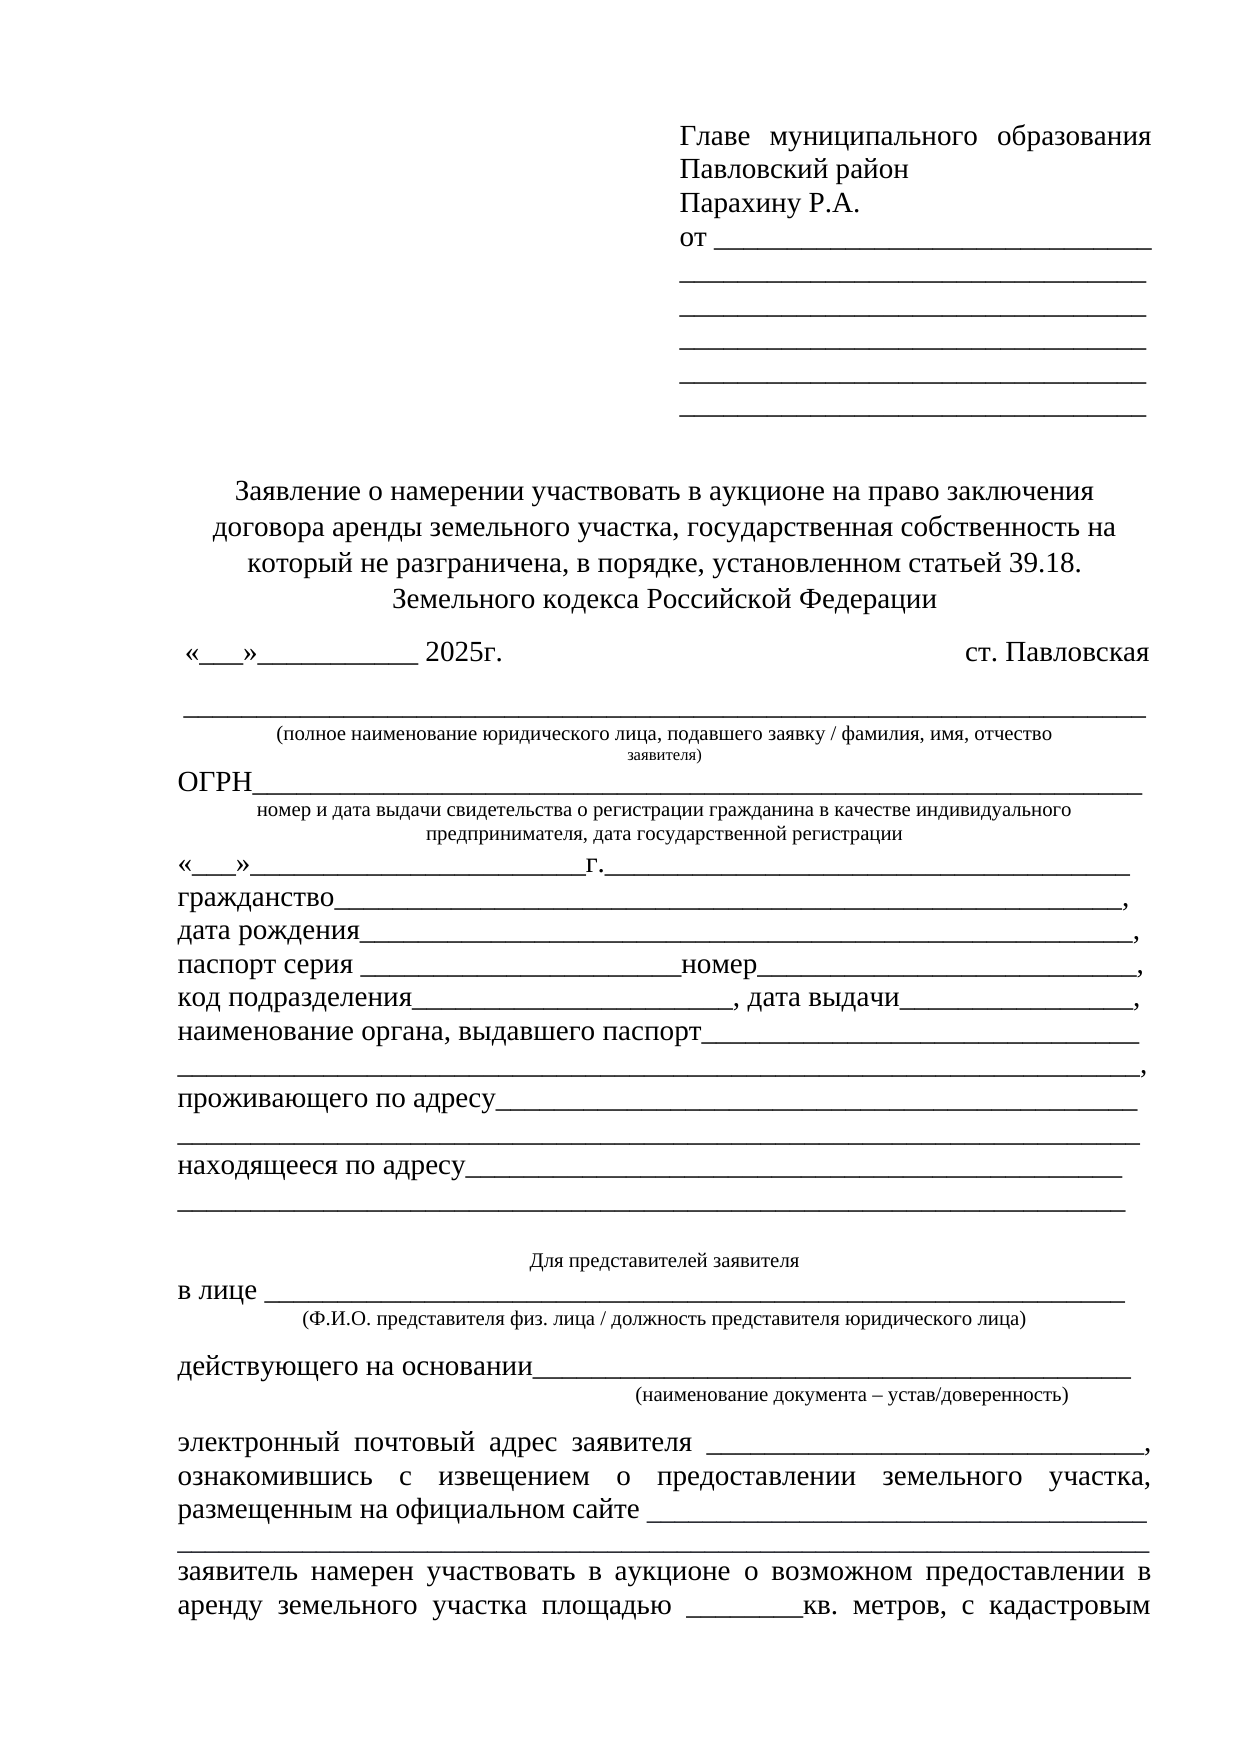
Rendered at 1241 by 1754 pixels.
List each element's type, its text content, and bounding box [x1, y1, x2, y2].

text номер и дата выдачи свидетельства о регистрации гражданина в качестве индивидуального предпринимателя, дата государственной регистрации [177, 797, 1152, 845]
text заявителя) [177, 744, 1152, 764]
text в лице ___________________________________________________________ [177, 1272, 1152, 1305]
text дата рождения_____________________________________________________, [177, 912, 1152, 946]
text (Ф.И.О. представителя физ. лица / должность представителя юридического лица) [177, 1305, 1152, 1329]
text (полное наименование юридического лица, подавшего заявку / фамилия, имя, отчество [177, 720, 1152, 744]
text наименование органа, выдавшего паспорт______________________________ [177, 1013, 1152, 1047]
text паспорт серия ______________________номер__________________________, [177, 946, 1152, 979]
text «___»___________ 2025г. ст. Павловская [177, 634, 1152, 668]
text Для представителей заявителя [177, 1248, 1152, 1272]
text __________________________________________________________________, [177, 1047, 1152, 1080]
text ОГРН_____________________________________________________________ [177, 764, 1152, 797]
text проживающего по адресу____________________________________________ [177, 1080, 1152, 1114]
text находящееся по адресу_____________________________________________ [177, 1147, 1152, 1181]
text действующего на основании_________________________________________ [177, 1348, 1152, 1382]
text __________________________________________________________________ [177, 1114, 1152, 1147]
text _________________________________________________________________ [177, 1181, 1152, 1214]
subtitle электронный почтовый адрес заявителя ______________________________, ознакомившись с извещением о предоставлении земельного участка, размещенным на официальном сайте ____________________________________ [177, 1424, 1152, 1525]
text «___»_______________________г.____________________________________ [177, 845, 1152, 879]
text Парахину Р.А. [679, 185, 1152, 219]
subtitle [177, 1525, 1152, 1621]
text код подразделения______________________, дата выдачи________________, [177, 979, 1152, 1013]
text Главе муниципального образования Павловский район [679, 118, 1152, 185]
text Заявление о намерении участвовать в аукционе на право заключения договора аренды земельного участка, государственная собственность на который не разграничена, в порядке, установленном статьей 39.18. Земельного кодекса Российской Федерации [177, 473, 1152, 615]
text (наименование документа – устав/доверенность) [177, 1382, 1152, 1406]
text ________________________________________________________________________________________________________________________________________________________________ [679, 252, 1152, 420]
text __________________________________________________________________ [177, 687, 1152, 720]
text от ______________________________ [679, 219, 1152, 252]
text гражданство______________________________________________________, [177, 879, 1152, 912]
